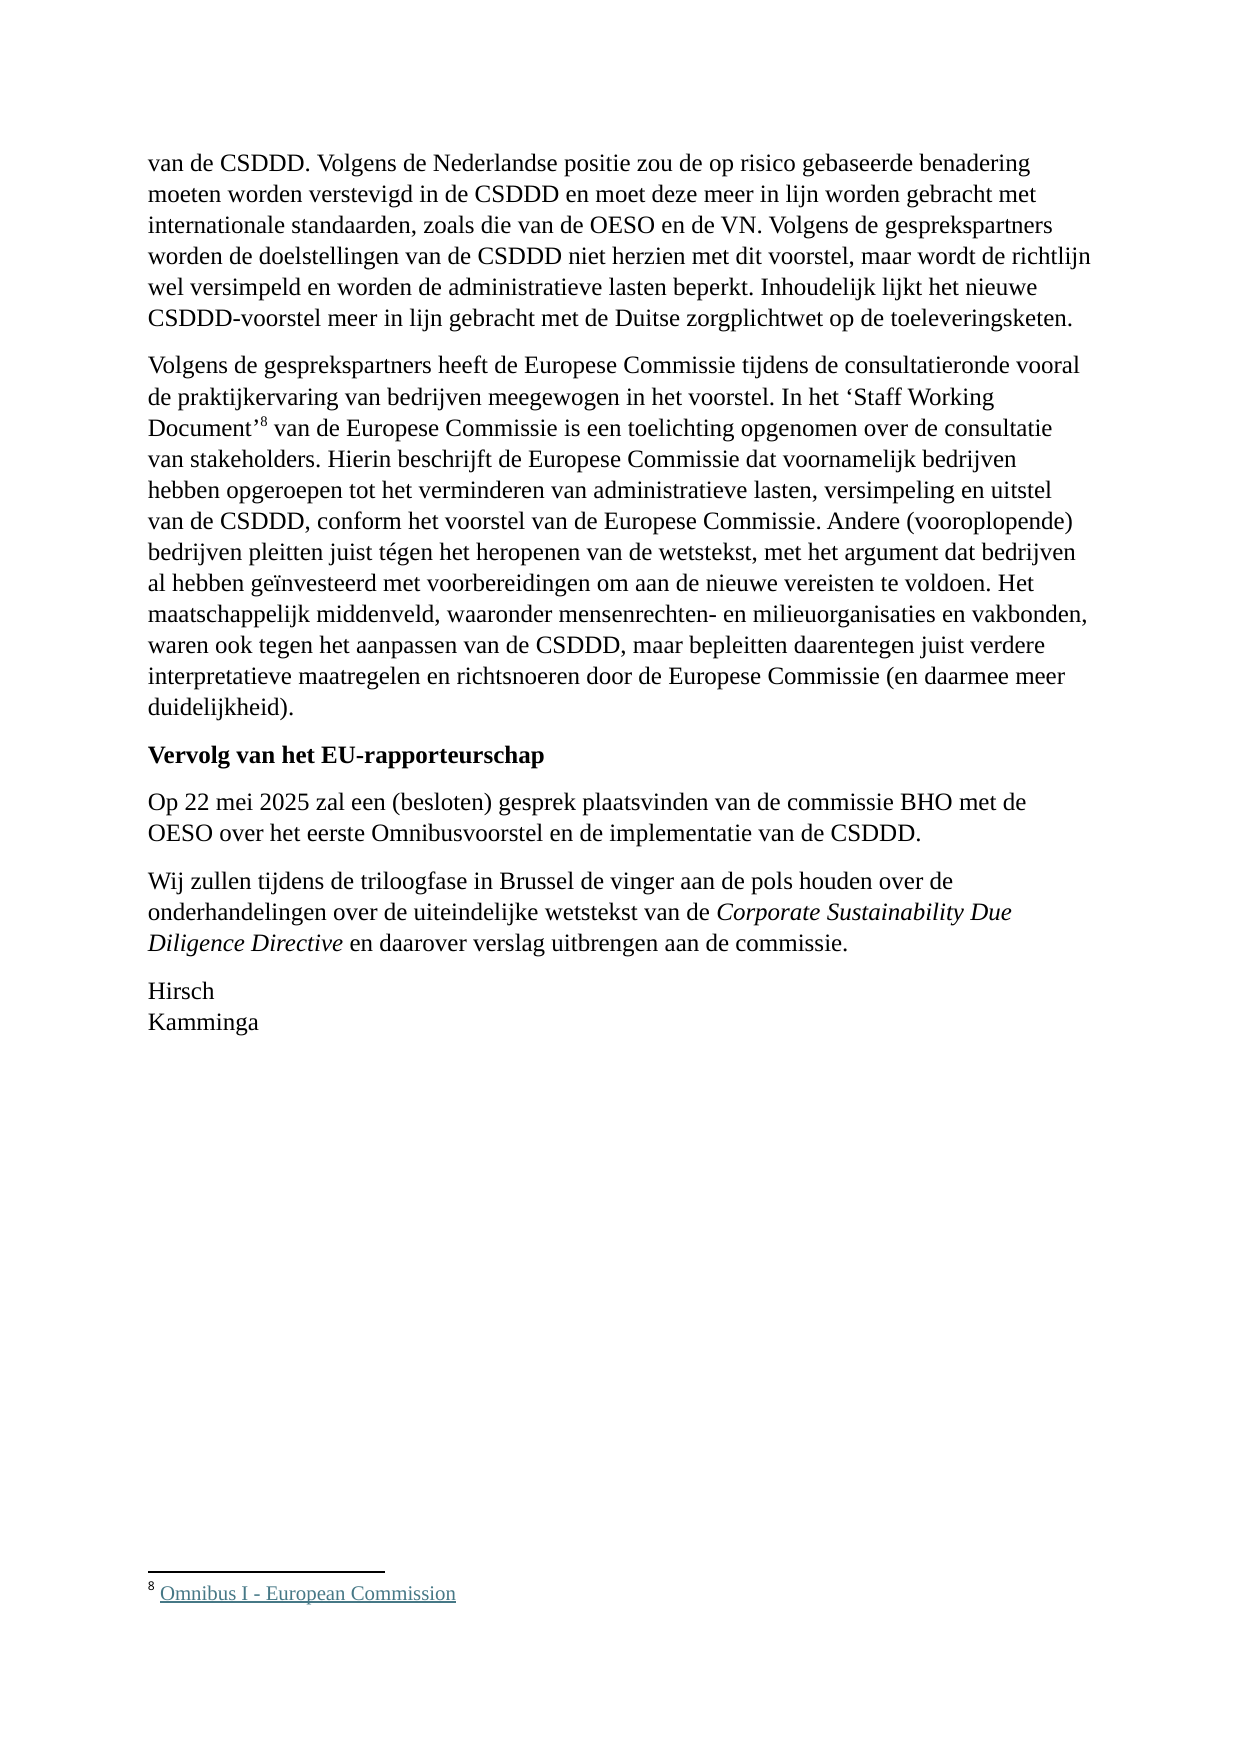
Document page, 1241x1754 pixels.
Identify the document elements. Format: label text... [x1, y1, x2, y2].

text Hirsch Kamminga [148, 976, 1093, 1036]
text Op 22 mei 2025 zal een (besloten) gesprek plaatsvinden van de commissie BHO met de OESO over het eerste Omnibusvoorstel en de implementatie van de CSDDD. [148, 787, 1093, 847]
text Wij zullen tijdens de triloogfase in Brussel de vinger aan de pols houden over de onderhandelingen over de uiteindelijke wetstekst van de Corporate Sustainability Due Diligence Directive en daarover verslag uitbrengen aan de commissie. [148, 866, 1093, 957]
text Vervolg van het EU-rapporteurschap [148, 740, 1093, 768]
text Volgens de gesprekspartners heeft de Europese Commissie tijdens de consultatieronde vooral de praktijkervaring van bedrijven meegewogen in het voorstel. In het ‘Staff Working Document’ van de Europese Commissie is een toelichting opgenomen over de consultatie van stakeholders. Hierin beschrijft de Europese Commissie dat voornamelijk bedrijven hebben opgeroepen tot het verminderen van administratieve lasten, versimpeling en uitstel van de CSDDD, conform het voorstel van de Europese Commissie. Andere (vooroplopende) bedrijven pleitten juist tégen het heropenen van de wetstekst, met het argument dat bedrijven al hebben geïnvesteerd met voorbereidingen om aan de nieuwe vereisten te voldoen. Het maatschappelijk middenveld, waaronder mensenrechten- en milieuorganisaties en vakbonden, waren ook tegen het aanpassen van de CSDDD, maar bepleitten daarentegen juist verdere interpretatieve maatregelen en richtsnoeren door de Europese Commissie (en daarmee meer duidelijkheid). [148, 351, 1093, 721]
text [148, 148, 1093, 332]
